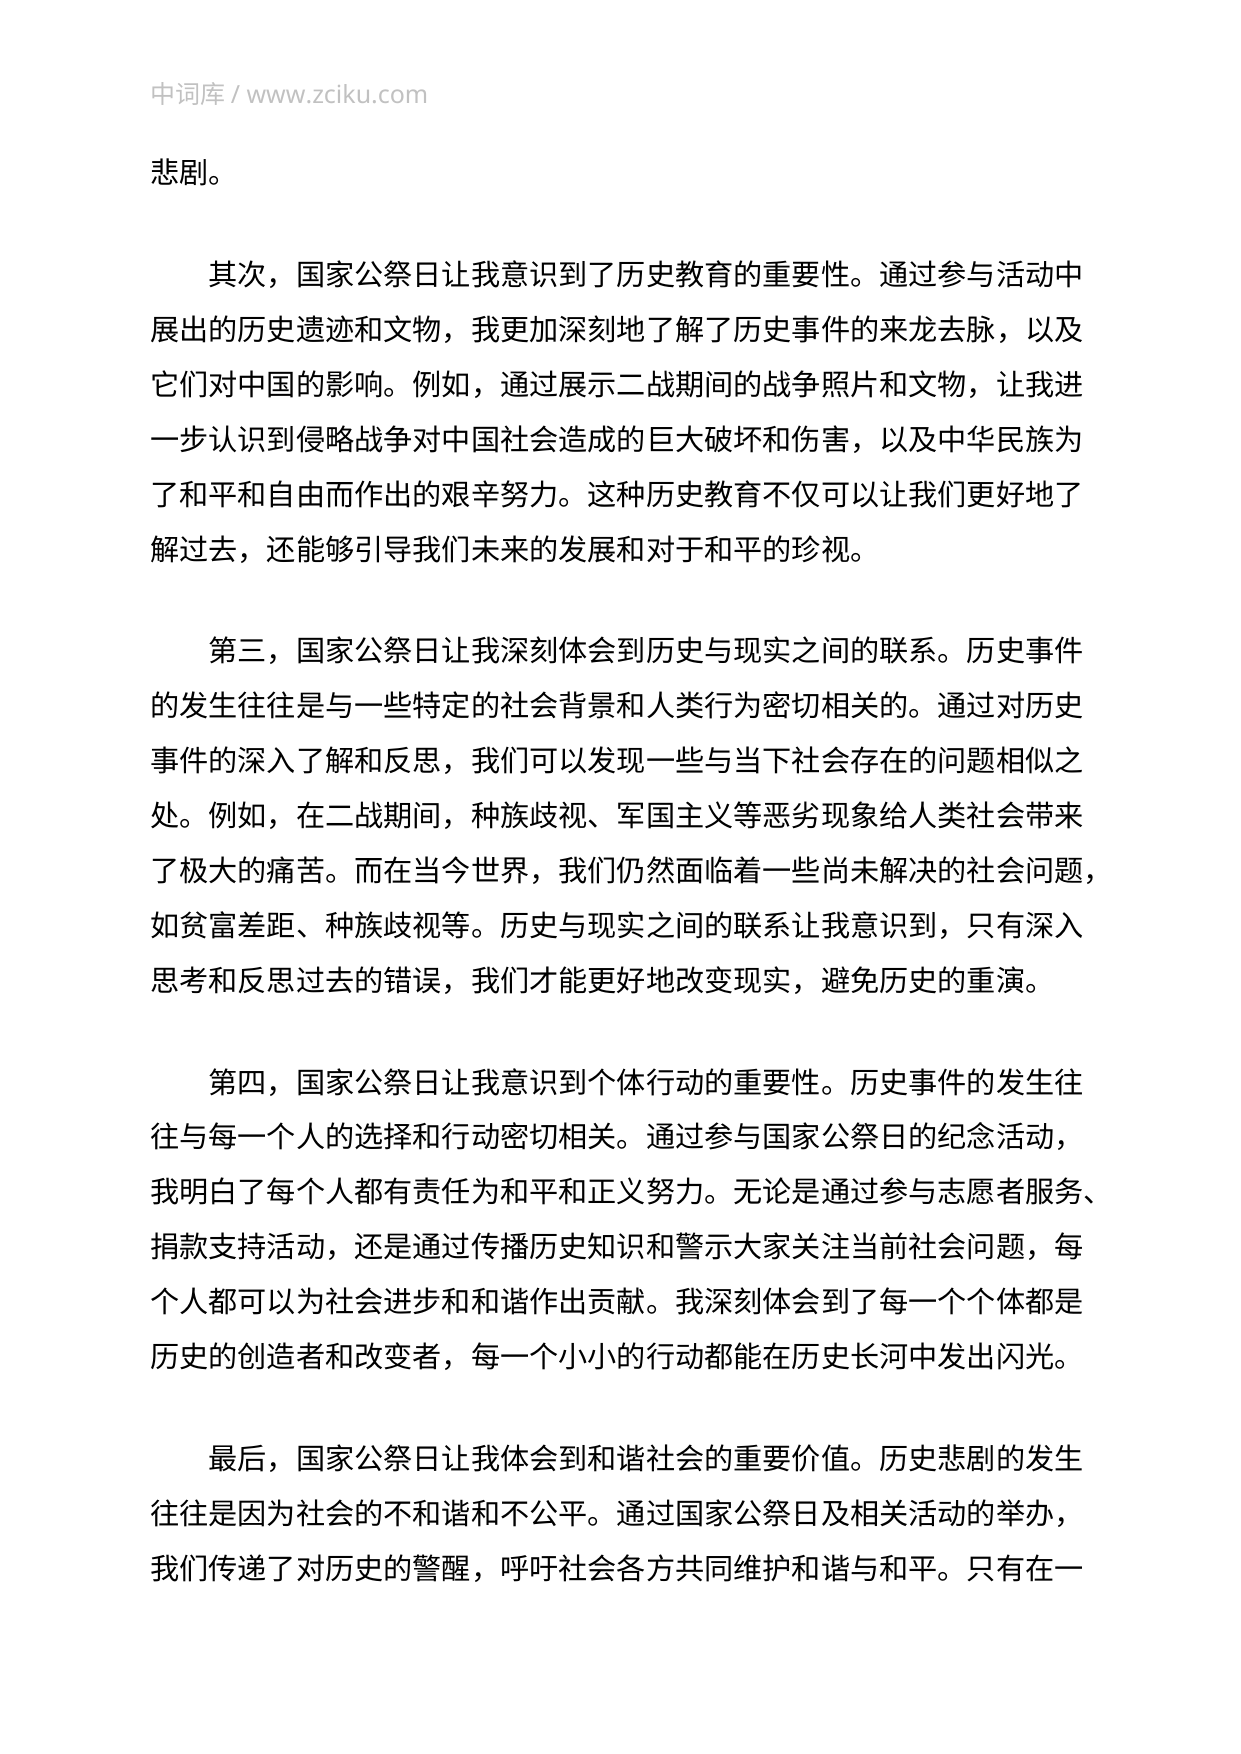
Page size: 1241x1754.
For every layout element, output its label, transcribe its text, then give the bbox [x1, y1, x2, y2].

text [150, 1435, 1090, 1587]
text 其次，国家公祭日让我意识到了历史教育的重要性。通过参与活动中展出的历史遗迹和文物，我更加深刻地了解了历史事件的来龙去脉，以及它们对中国的影响。例如，通过展示二战期间的战争照片和文物，让我进一步认识到侵略战争对中国社会造成的巨大破坏和伤害，以及中华民族为了和平和自由而作出的艰辛努力。这种历史教育不仅可以让我们更好地了解过去，还能够引导我们未来的发展和对于和平的珍视。 [150, 252, 1090, 568]
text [150, 150, 1090, 192]
text 第三，国家公祭日让我深刻体会到历史与现实之间的联系。历史事件的发生往往是与一些特定的社会背景和人类行为密切相关的。通过对历史事件的深入了解和反思，我们可以发现一些与当下社会存在的问题相似之处。例如，在二战期间，种族歧视、军国主义等恶劣现象给人类社会带来了极大的痛苦。而在当今世界，我们仍然面临着一些尚未解决的社会问题，如贫富差距、种族歧视等。历史与现实之间的联系让我意识到，只有深入思考和反思过去的错误，我们才能更好地改变现实，避免历史的重演。 [150, 628, 1090, 1000]
text 第四，国家公祭日让我意识到个体行动的重要性。历史事件的发生往往与每一个人的选择和行动密切相关。通过参与国家公祭日的纪念活动，我明白了每个人都有责任为和平和正义努力。无论是通过参与志愿者服务、捐款支持活动，还是通过传播历史知识和警示大家关注当前社会问题，每个人都可以为社会进步和和谐作出贡献。我深刻体会到了每一个个体都是历史的创造者和改变者，每一个小小的行动都能在历史长河中发出闪光。 [150, 1059, 1090, 1376]
